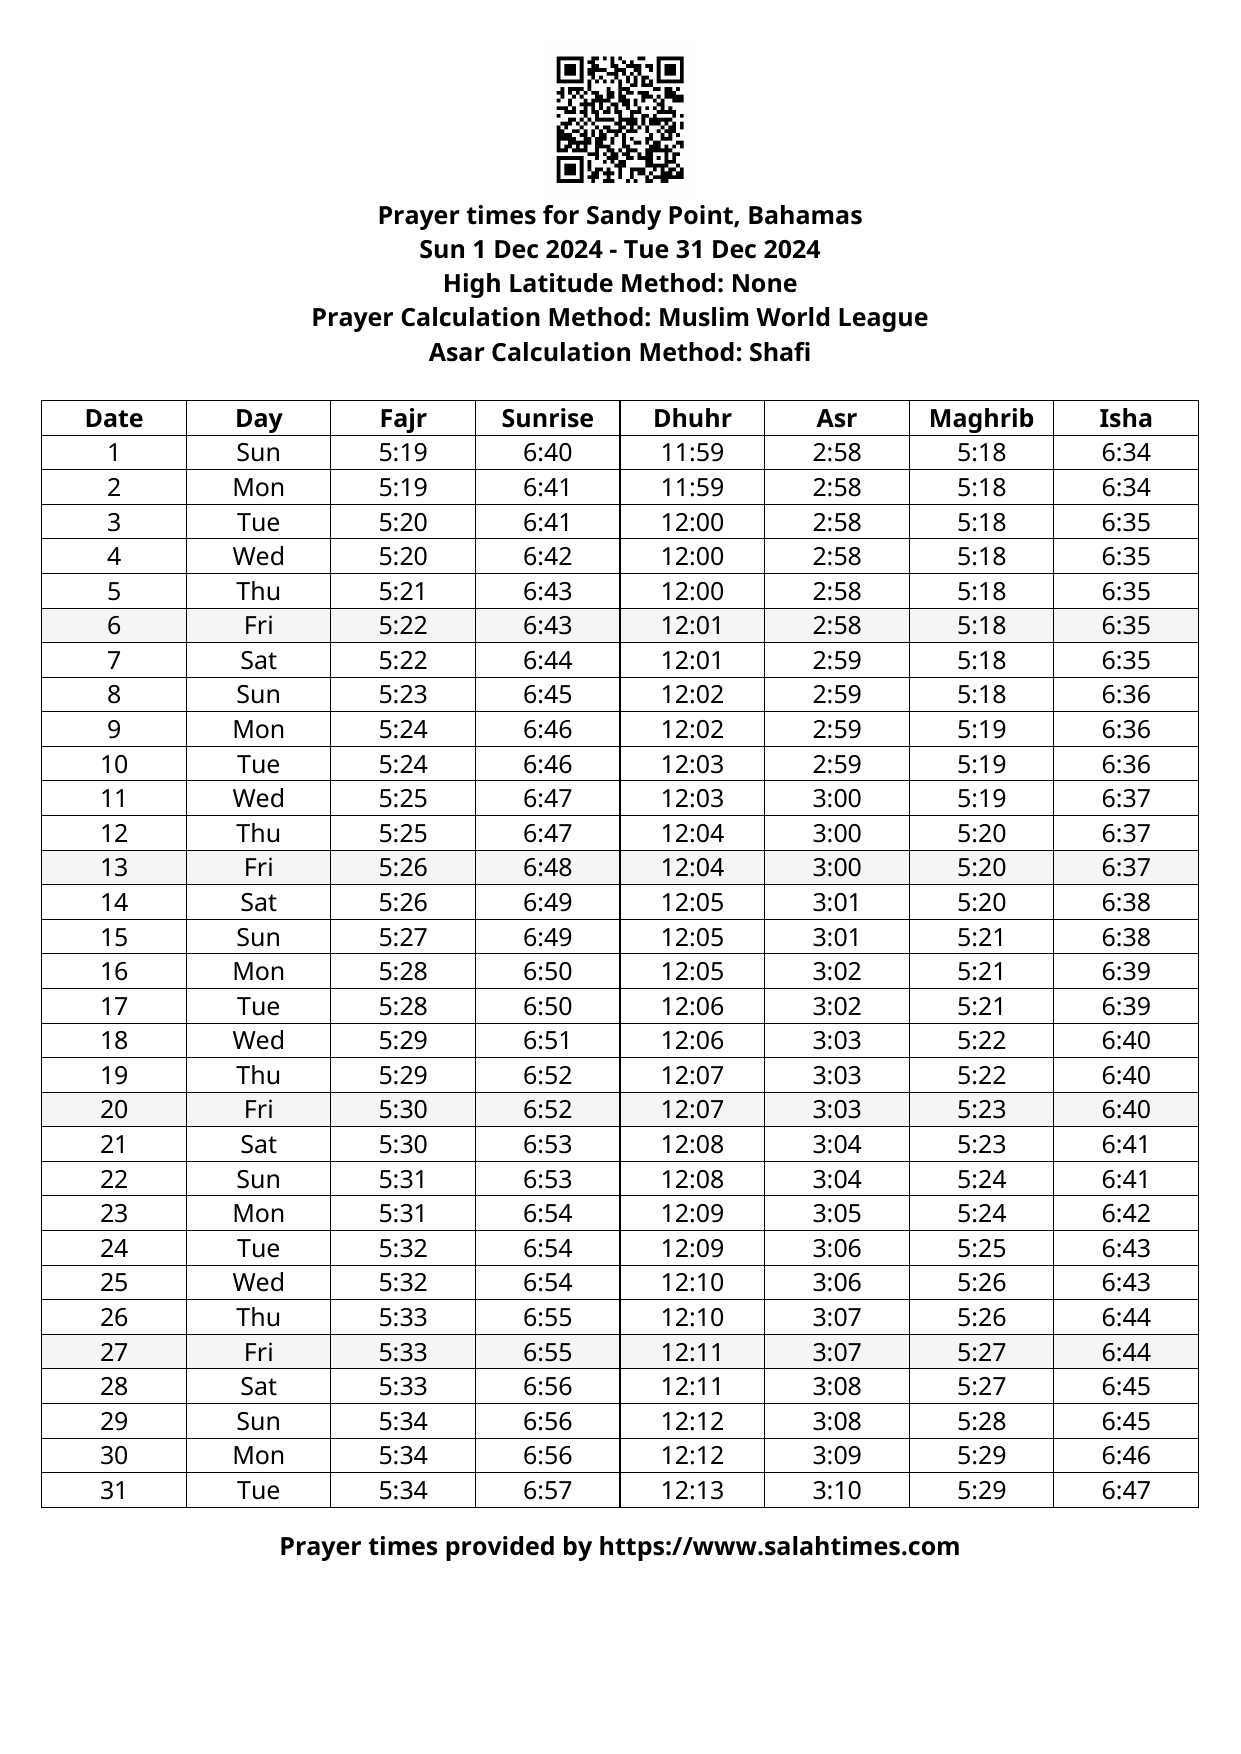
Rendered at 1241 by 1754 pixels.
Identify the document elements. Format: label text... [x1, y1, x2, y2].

table_cell 31 [42, 1473, 186, 1507]
table_cell 5:32 [331, 1266, 475, 1299]
table_cell 5:20 [910, 851, 1053, 884]
table_cell 5:20 [910, 885, 1053, 919]
table_cell 12:09 [621, 1196, 764, 1230]
table_cell 5:29 [331, 1024, 475, 1057]
table_cell 6:54 [476, 1196, 619, 1230]
table_cell 6:55 [476, 1335, 619, 1368]
table_cell 12:09 [621, 1231, 764, 1264]
table_cell 6:41 [1054, 1162, 1198, 1195]
table_cell 5:25 [910, 1231, 1053, 1264]
table_cell 6:50 [476, 954, 619, 988]
table_cell Tue [187, 989, 330, 1022]
table_cell 12:10 [621, 1266, 764, 1299]
table_cell 5:31 [331, 1162, 475, 1195]
table_cell 5:19 [331, 470, 475, 504]
table_cell 12:06 [621, 1024, 764, 1057]
table_cell 5:21 [910, 989, 1053, 1022]
table_cell 6:53 [476, 1162, 619, 1195]
table_cell 2:58 [765, 470, 909, 504]
table_cell 21 [42, 1127, 186, 1161]
table_cell Sun [187, 920, 330, 953]
table_cell 5 [42, 574, 186, 607]
table_cell 6:45 [1054, 1404, 1198, 1437]
table_cell 5:27 [331, 920, 475, 953]
table_cell 5:18 [910, 643, 1053, 677]
table_cell 5:31 [331, 1196, 475, 1230]
table_cell 6:40 [1054, 1093, 1198, 1126]
table_cell 3:03 [765, 1093, 909, 1126]
table_cell 5:19 [910, 781, 1053, 815]
table_cell 12:04 [621, 851, 764, 884]
table_cell 6:39 [1054, 954, 1198, 988]
table_cell 6:37 [1054, 781, 1198, 815]
table_cell 12:13 [621, 1473, 764, 1507]
table_cell 11:59 [621, 470, 764, 504]
table_cell 6:35 [1054, 609, 1198, 642]
table_cell 3:09 [765, 1439, 909, 1472]
table_cell 12:06 [621, 989, 764, 1022]
table_cell 5:22 [910, 1024, 1053, 1057]
table_cell 5:28 [331, 989, 475, 1022]
table_cell 5:24 [331, 747, 475, 780]
table_header Asr [765, 401, 909, 434]
table_cell 6:36 [1054, 747, 1198, 780]
table_cell 5:22 [331, 609, 475, 642]
table_cell 27 [42, 1335, 186, 1368]
table_cell 5:25 [331, 781, 475, 815]
table_cell 3:01 [765, 920, 909, 953]
table_cell 28 [42, 1369, 186, 1403]
table_header Isha [1054, 401, 1198, 434]
table_cell 6:38 [1054, 885, 1198, 919]
table_cell 5:30 [331, 1127, 475, 1161]
table_cell 12:04 [621, 816, 764, 849]
table_cell 2:58 [765, 574, 909, 607]
table_cell 6:36 [1054, 678, 1198, 711]
table_cell 5:33 [331, 1335, 475, 1368]
table_cell Wed [187, 539, 330, 573]
table_cell 3:02 [765, 989, 909, 1022]
table_cell 5:18 [910, 470, 1053, 504]
table_cell 5:19 [910, 712, 1053, 746]
table_cell Mon [187, 1439, 330, 1472]
table_cell 12:12 [621, 1439, 764, 1472]
table_cell 12:03 [621, 747, 764, 780]
table_cell 8 [42, 678, 186, 711]
table_cell 3:10 [765, 1473, 909, 1507]
table_cell 5:23 [910, 1127, 1053, 1161]
table_cell 6:52 [476, 1058, 619, 1092]
table_cell 6:43 [1054, 1266, 1198, 1299]
table_cell 2:58 [765, 539, 909, 573]
table_cell 29 [42, 1404, 186, 1437]
table_cell 6:45 [476, 678, 619, 711]
table_cell 6:48 [476, 851, 619, 884]
table_cell 6:42 [1054, 1196, 1198, 1230]
table_cell 6:54 [476, 1266, 619, 1299]
table_cell 6:46 [1054, 1439, 1198, 1472]
table_cell 6:56 [476, 1404, 619, 1437]
table_cell 20 [42, 1093, 186, 1126]
table_cell 24 [42, 1231, 186, 1264]
table_cell 5:20 [910, 816, 1053, 849]
table_cell 3:07 [765, 1300, 909, 1334]
table_cell 6:35 [1054, 643, 1198, 677]
table_cell Tue [187, 1473, 330, 1507]
table_cell 6:41 [476, 505, 619, 538]
table_cell Mon [187, 470, 330, 504]
table_cell 3:02 [765, 954, 909, 988]
table_cell 6:39 [1054, 989, 1198, 1022]
table_cell 6:47 [1054, 1473, 1198, 1507]
table_cell 5:24 [910, 1196, 1053, 1230]
table_cell 6:35 [1054, 539, 1198, 573]
table_cell 3:03 [765, 1024, 909, 1057]
table_cell 5:24 [910, 1162, 1053, 1195]
table_cell 5:27 [910, 1335, 1053, 1368]
table_cell Thu [187, 1058, 330, 1092]
table_cell 5:26 [331, 851, 475, 884]
table_cell 12:01 [621, 609, 764, 642]
table_cell 3:06 [765, 1266, 909, 1299]
table_cell Wed [187, 1266, 330, 1299]
table_cell 12:10 [621, 1300, 764, 1334]
table_cell 12:08 [621, 1127, 764, 1161]
table_cell 2 [42, 470, 186, 504]
table_header Date [42, 401, 186, 434]
text High Latitude Method: None [42, 266, 1198, 300]
table_cell 6:49 [476, 920, 619, 953]
table_cell Tue [187, 505, 330, 538]
table_cell 5:20 [331, 539, 475, 573]
table_cell 6:52 [476, 1093, 619, 1126]
table_cell 5:25 [331, 816, 475, 849]
table_cell 5:29 [910, 1473, 1053, 1507]
table_cell Thu [187, 816, 330, 849]
table_cell 6:46 [476, 712, 619, 746]
table_cell 6:47 [476, 781, 619, 815]
table_cell 13 [42, 851, 186, 884]
table_cell 5:24 [331, 712, 475, 746]
table_cell Sun [187, 436, 330, 469]
table_cell 3:08 [765, 1369, 909, 1403]
table_cell 11:59 [621, 436, 764, 469]
table_cell 3:01 [765, 885, 909, 919]
table_cell 6:44 [1054, 1335, 1198, 1368]
table_cell 5:18 [910, 505, 1053, 538]
table_cell 3:08 [765, 1404, 909, 1437]
table_cell 5:18 [910, 609, 1053, 642]
table_cell 1 [42, 436, 186, 469]
table_cell 11 [42, 781, 186, 815]
table_cell 5:29 [331, 1058, 475, 1092]
table_cell Thu [187, 1300, 330, 1334]
table_cell 5:33 [331, 1369, 475, 1403]
table_cell Thu [187, 574, 330, 607]
table_cell 30 [42, 1439, 186, 1472]
table_header Day [187, 401, 330, 434]
table_cell 5:34 [331, 1473, 475, 1507]
table_cell 7 [42, 643, 186, 677]
table_cell Mon [187, 1196, 330, 1230]
table_cell 6:38 [1054, 920, 1198, 953]
table_cell 6:49 [476, 885, 619, 919]
table_cell 6:36 [1054, 712, 1198, 746]
table_cell Tue [187, 747, 330, 780]
table_cell 5:22 [910, 1058, 1053, 1092]
table_cell 14 [42, 885, 186, 919]
table_cell 12:11 [621, 1335, 764, 1368]
table_cell 17 [42, 989, 186, 1022]
table_cell 6:43 [476, 609, 619, 642]
table_cell 6:41 [476, 470, 619, 504]
table_cell Fri [187, 1093, 330, 1126]
table_header Fajr [331, 401, 475, 434]
table_cell 5:23 [331, 678, 475, 711]
table_cell 3:03 [765, 1058, 909, 1092]
table_cell Tue [187, 1231, 330, 1264]
table_cell 12:03 [621, 781, 764, 815]
table_cell 6:40 [476, 436, 619, 469]
table_cell 6:34 [1054, 436, 1198, 469]
table_cell 5:32 [331, 1231, 475, 1264]
table_cell 22 [42, 1162, 186, 1195]
table_cell 5:18 [910, 539, 1053, 573]
table_cell 3:00 [765, 816, 909, 849]
table_cell Wed [187, 781, 330, 815]
text Sun 1 Dec 2024 - Tue 31 Dec 2024 [42, 232, 1198, 266]
table_cell 12:02 [621, 712, 764, 746]
table_cell 2:58 [765, 609, 909, 642]
table_cell 3:00 [765, 781, 909, 815]
table_cell Sun [187, 1162, 330, 1195]
table_cell 5:21 [910, 920, 1053, 953]
table_cell 6:44 [476, 643, 619, 677]
table_cell 12:07 [621, 1058, 764, 1092]
table_cell 6:55 [476, 1300, 619, 1334]
table_cell 5:26 [331, 885, 475, 919]
table_cell 2:59 [765, 712, 909, 746]
table_cell Fri [187, 1335, 330, 1368]
table_cell 12:11 [621, 1369, 764, 1403]
table_cell 12:05 [621, 920, 764, 953]
table_cell 5:23 [910, 1093, 1053, 1126]
table_cell 3:07 [765, 1335, 909, 1368]
table_cell Sun [187, 678, 330, 711]
table_cell 6:50 [476, 989, 619, 1022]
table_cell 6:37 [1054, 816, 1198, 849]
table_cell 5:26 [910, 1266, 1053, 1299]
table_cell Mon [187, 954, 330, 988]
table_cell 6:40 [1054, 1058, 1198, 1092]
table_cell 2:58 [765, 436, 909, 469]
table_cell 5:18 [910, 678, 1053, 711]
table_cell 6:35 [1054, 505, 1198, 538]
table_cell 2:59 [765, 643, 909, 677]
table_cell 19 [42, 1058, 186, 1092]
table_cell Fri [187, 851, 330, 884]
table_cell 12:05 [621, 954, 764, 988]
table_cell 12:08 [621, 1162, 764, 1195]
table_cell 3 [42, 505, 186, 538]
table_cell 6:51 [476, 1024, 619, 1057]
table_cell 6:35 [1054, 574, 1198, 607]
table_cell 6:43 [1054, 1231, 1198, 1264]
table_cell 5:33 [331, 1300, 475, 1334]
table_cell 6:45 [1054, 1369, 1198, 1403]
table_cell 2:59 [765, 747, 909, 780]
table_cell 12:00 [621, 574, 764, 607]
table_cell 2:59 [765, 678, 909, 711]
table_cell 5:21 [331, 574, 475, 607]
text Prayer times for Sandy Point, Bahamas [42, 198, 1198, 232]
table_cell 5:34 [331, 1404, 475, 1437]
table_cell 18 [42, 1024, 186, 1057]
table_cell Sat [187, 1369, 330, 1403]
table_cell 6 [42, 609, 186, 642]
table_cell 6:53 [476, 1127, 619, 1161]
table_cell 10 [42, 747, 186, 780]
table_cell 3:00 [765, 851, 909, 884]
table_cell 5:28 [910, 1404, 1053, 1437]
table_cell 26 [42, 1300, 186, 1334]
table_cell Sat [187, 1127, 330, 1161]
table_cell 25 [42, 1266, 186, 1299]
table_cell 12:00 [621, 505, 764, 538]
table_cell Sat [187, 643, 330, 677]
table_cell 5:22 [331, 643, 475, 677]
table_cell 5:28 [331, 954, 475, 988]
table_cell 4 [42, 539, 186, 573]
table_cell 2:58 [765, 505, 909, 538]
table_cell 5:34 [331, 1439, 475, 1472]
table_cell Mon [187, 712, 330, 746]
table_cell 12:02 [621, 678, 764, 711]
table_cell 6:44 [1054, 1300, 1198, 1334]
table_cell 12:05 [621, 885, 764, 919]
table_cell 6:47 [476, 816, 619, 849]
table_cell 6:34 [1054, 470, 1198, 504]
table_cell 6:56 [476, 1369, 619, 1403]
table_cell 6:37 [1054, 851, 1198, 884]
table_cell 3:06 [765, 1231, 909, 1264]
table_cell 6:40 [1054, 1024, 1198, 1057]
table_cell 9 [42, 712, 186, 746]
table_cell 5:30 [331, 1093, 475, 1126]
table_cell 12 [42, 816, 186, 849]
table_cell 12:07 [621, 1093, 764, 1126]
table_cell 5:26 [910, 1300, 1053, 1334]
table_cell 5:19 [910, 747, 1053, 780]
picture [542, 41, 699, 198]
table_cell 3:04 [765, 1127, 909, 1161]
table_cell Wed [187, 1024, 330, 1057]
table_cell 5:21 [910, 954, 1053, 988]
table_header Maghrib [910, 401, 1053, 434]
table_cell 5:18 [910, 436, 1053, 469]
table_cell 5:29 [910, 1439, 1053, 1472]
table_cell 6:41 [1054, 1127, 1198, 1161]
table_cell 12:12 [621, 1404, 764, 1437]
table_cell 5:18 [910, 574, 1053, 607]
table_cell 6:56 [476, 1439, 619, 1472]
table_header Sunrise [476, 401, 619, 434]
table_cell Fri [187, 609, 330, 642]
table_cell 12:01 [621, 643, 764, 677]
table_cell 5:27 [910, 1369, 1053, 1403]
table_header Dhuhr [621, 401, 764, 434]
table_cell Sat [187, 885, 330, 919]
table_cell 6:54 [476, 1231, 619, 1264]
table_cell 12:00 [621, 539, 764, 573]
text Prayer Calculation Method: Muslim World League [42, 300, 1198, 334]
text Asar Calculation Method: Shafi [42, 334, 1198, 368]
table_cell 3:04 [765, 1162, 909, 1195]
text Prayer times provided by https://www.salahtimes.com [42, 1528, 1198, 1563]
table_cell 6:46 [476, 747, 619, 780]
table_cell 6:43 [476, 574, 619, 607]
table_cell 15 [42, 920, 186, 953]
table_cell 5:20 [331, 505, 475, 538]
table_cell 3:05 [765, 1196, 909, 1230]
table_cell 6:42 [476, 539, 619, 573]
table_cell 23 [42, 1196, 186, 1230]
table_cell Sun [187, 1404, 330, 1437]
table_cell 6:57 [476, 1473, 619, 1507]
table_cell 16 [42, 954, 186, 988]
table_cell 5:19 [331, 436, 475, 469]
